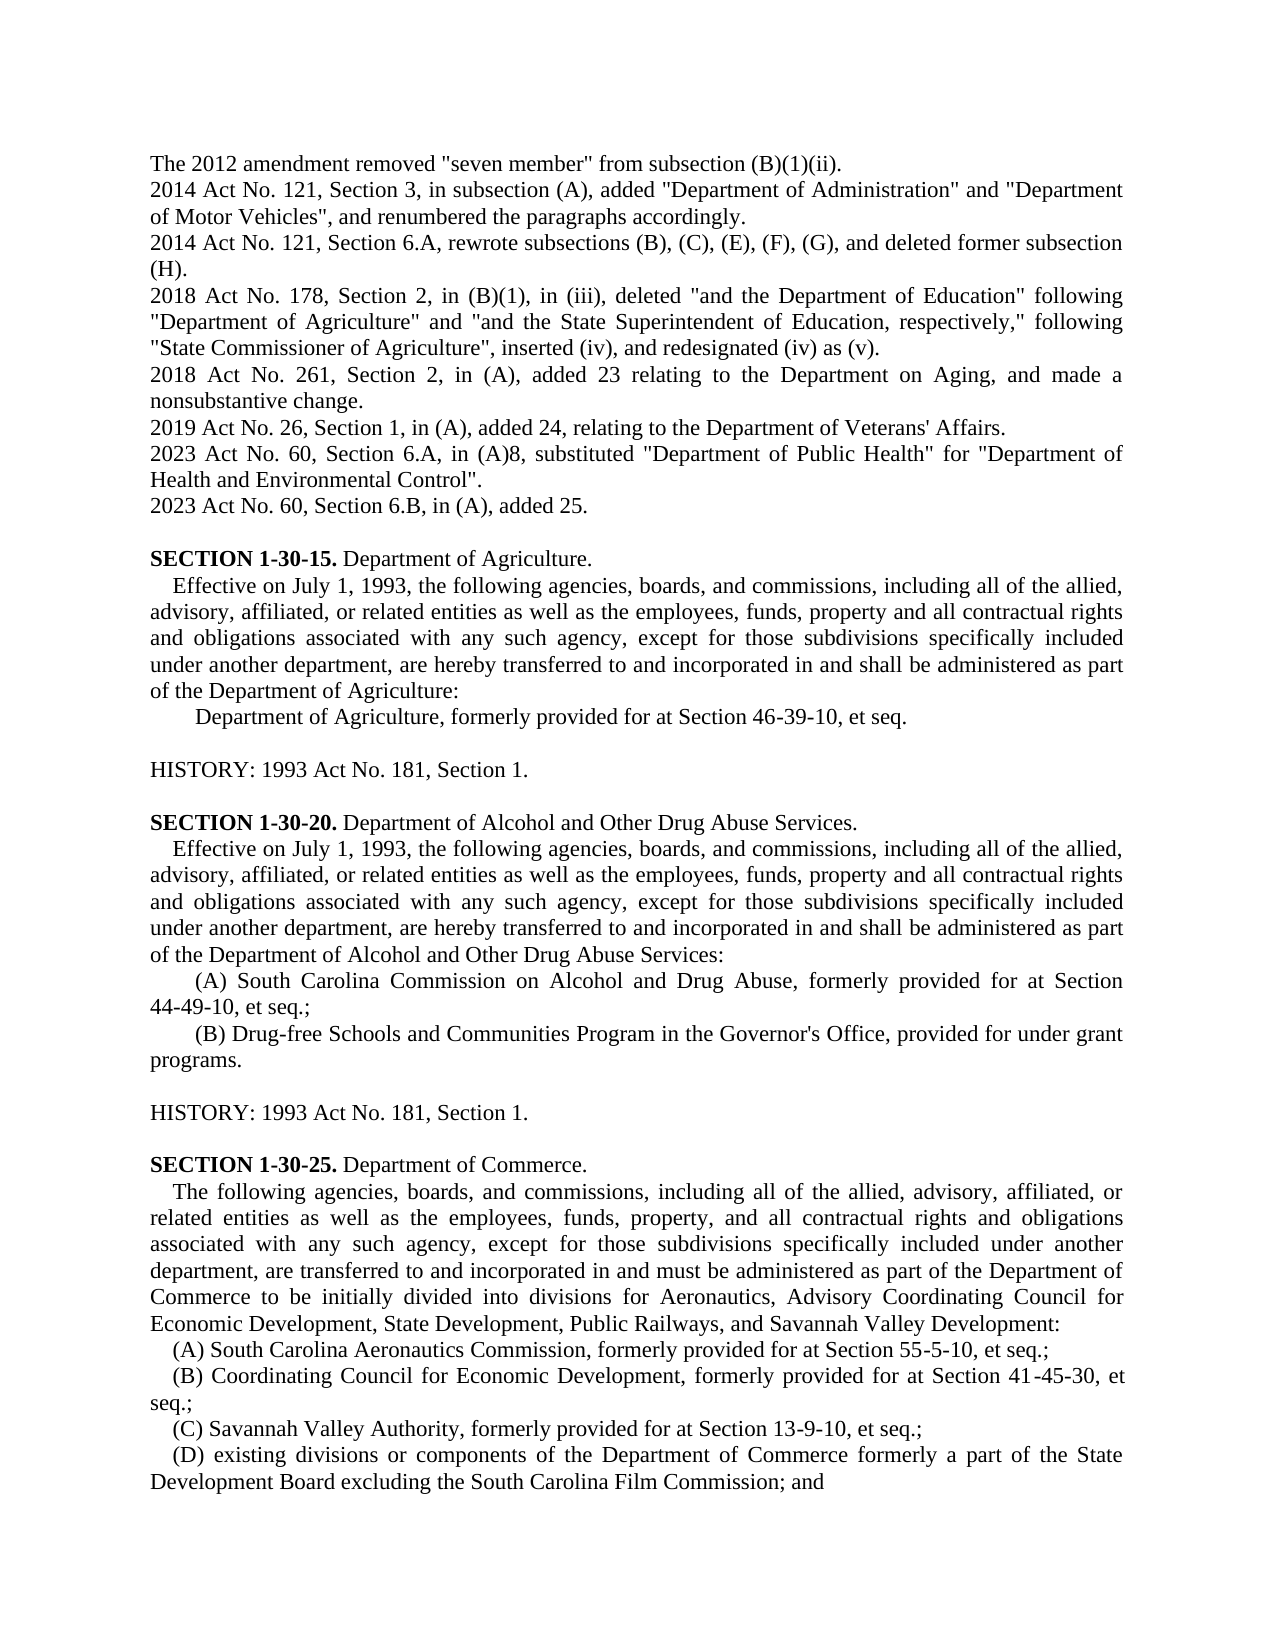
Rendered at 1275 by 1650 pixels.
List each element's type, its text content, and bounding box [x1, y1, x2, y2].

text SECTION 1-30-15. Department of Agriculture. [150, 545, 1125, 572]
text SECTION 1-30-25. Department of Commerce. [150, 1151, 1125, 1178]
text The following agencies, boards, and commissions, including all of the allied, advisory, affiliated, or related entities as well as the employees, funds, property, and all contractual rights and obligations associated with any such agency, except for those subdivisions specifically included under another department, are transferred to and incorporated in and must be administered as part of the Department of Commerce to be initially divided into divisions for Aeronautics, Advisory Coordinating Council for Economic Development, State Development, Public Railways, and Savannah Valley Development: [150, 1178, 1125, 1336]
text HISTORY: 1993 Act No. 181, Section 1. [150, 756, 1125, 782]
text 2019 Act No. 26, Section 1, in (A), added 24, relating to the Department of Veterans' Affairs. [150, 413, 1125, 440]
text (D) existing divisions or components of the Department of Commerce formerly a part of the State Development Board excluding the South Carolina Film Commission; and [150, 1441, 1125, 1494]
text SECTION 1-30-20. Department of Alcohol and Other Drug Abuse Services. [150, 809, 1125, 835]
text The 2012 amendment removed "seven member" from subsection (B)(1)(ii). [150, 150, 1125, 176]
text Effective on July 1, 1993, the following agencies, boards, and commissions, including all of the allied, advisory, affiliated, or related entities as well as the employees, funds, property and all contractual rights and obligations associated with any such agency, except for those subdivisions specifically included under another department, are hereby transferred to and incorporated in and shall be administered as part of the Department of Alcohol and Other Drug Abuse Services: [150, 835, 1125, 967]
text 2023 Act No. 60, Section 6.A, in (A)8, substituted "Department of Public Health" for "Department of Health and Environmental Control". [150, 440, 1125, 493]
text 2023 Act No. 60, Section 6.B, in (A), added 25. [150, 493, 1125, 519]
text (B) Drug-free Schools and Communities Program in the Governor's Office, provided for under grant programs. [150, 1020, 1125, 1072]
text 2018 Act No. 178, Section 2, in (B)(1), in (iii), deleted "and the Department of Education" following "Department of Agriculture" and "and the State Superintendent of Education, respectively," following "State Commissioner of Agriculture", inserted (iv), and redesignated (iv) as (v). [150, 282, 1125, 361]
text 2014 Act No. 121, Section 3, in subsection (A), added "Department of Administration" and "Department of Motor Vehicles", and renumbered the paragraphs accordingly. [150, 176, 1125, 229]
text Department of Agriculture, formerly provided for at Section 46-39-10, et seq. [150, 703, 1125, 730]
text (A) South Carolina Commission on Alcohol and Drug Abuse, formerly provided for at Section 44-49-10, et seq.; [150, 967, 1125, 1020]
text (C) Savannah Valley Authority, formerly provided for at Section 13-9-10, et seq.; [150, 1415, 1125, 1441]
text HISTORY: 1993 Act No. 181, Section 1. [150, 1099, 1125, 1125]
text (B) Coordinating Council for Economic Development, formerly provided for at Section 41-45-30, et seq.; [150, 1362, 1125, 1415]
text 2014 Act No. 121, Section 6.A, rewrote subsections (B), (C), (E), (F), (G), and deleted former subsection (H). [150, 229, 1125, 282]
text 2018 Act No. 261, Section 2, in (A), added 23 relating to the Department on Aging, and made a nonsubstantive change. [150, 361, 1125, 413]
text (A) South Carolina Aeronautics Commission, formerly provided for at Section 55-5-10, et seq.; [150, 1336, 1125, 1362]
text Effective on July 1, 1993, the following agencies, boards, and commissions, including all of the allied, advisory, affiliated, or related entities as well as the employees, funds, property and all contractual rights and obligations associated with any such agency, except for those subdivisions specifically included under another department, are hereby transferred to and incorporated in and shall be administered as part of the Department of Agriculture: [150, 572, 1125, 703]
